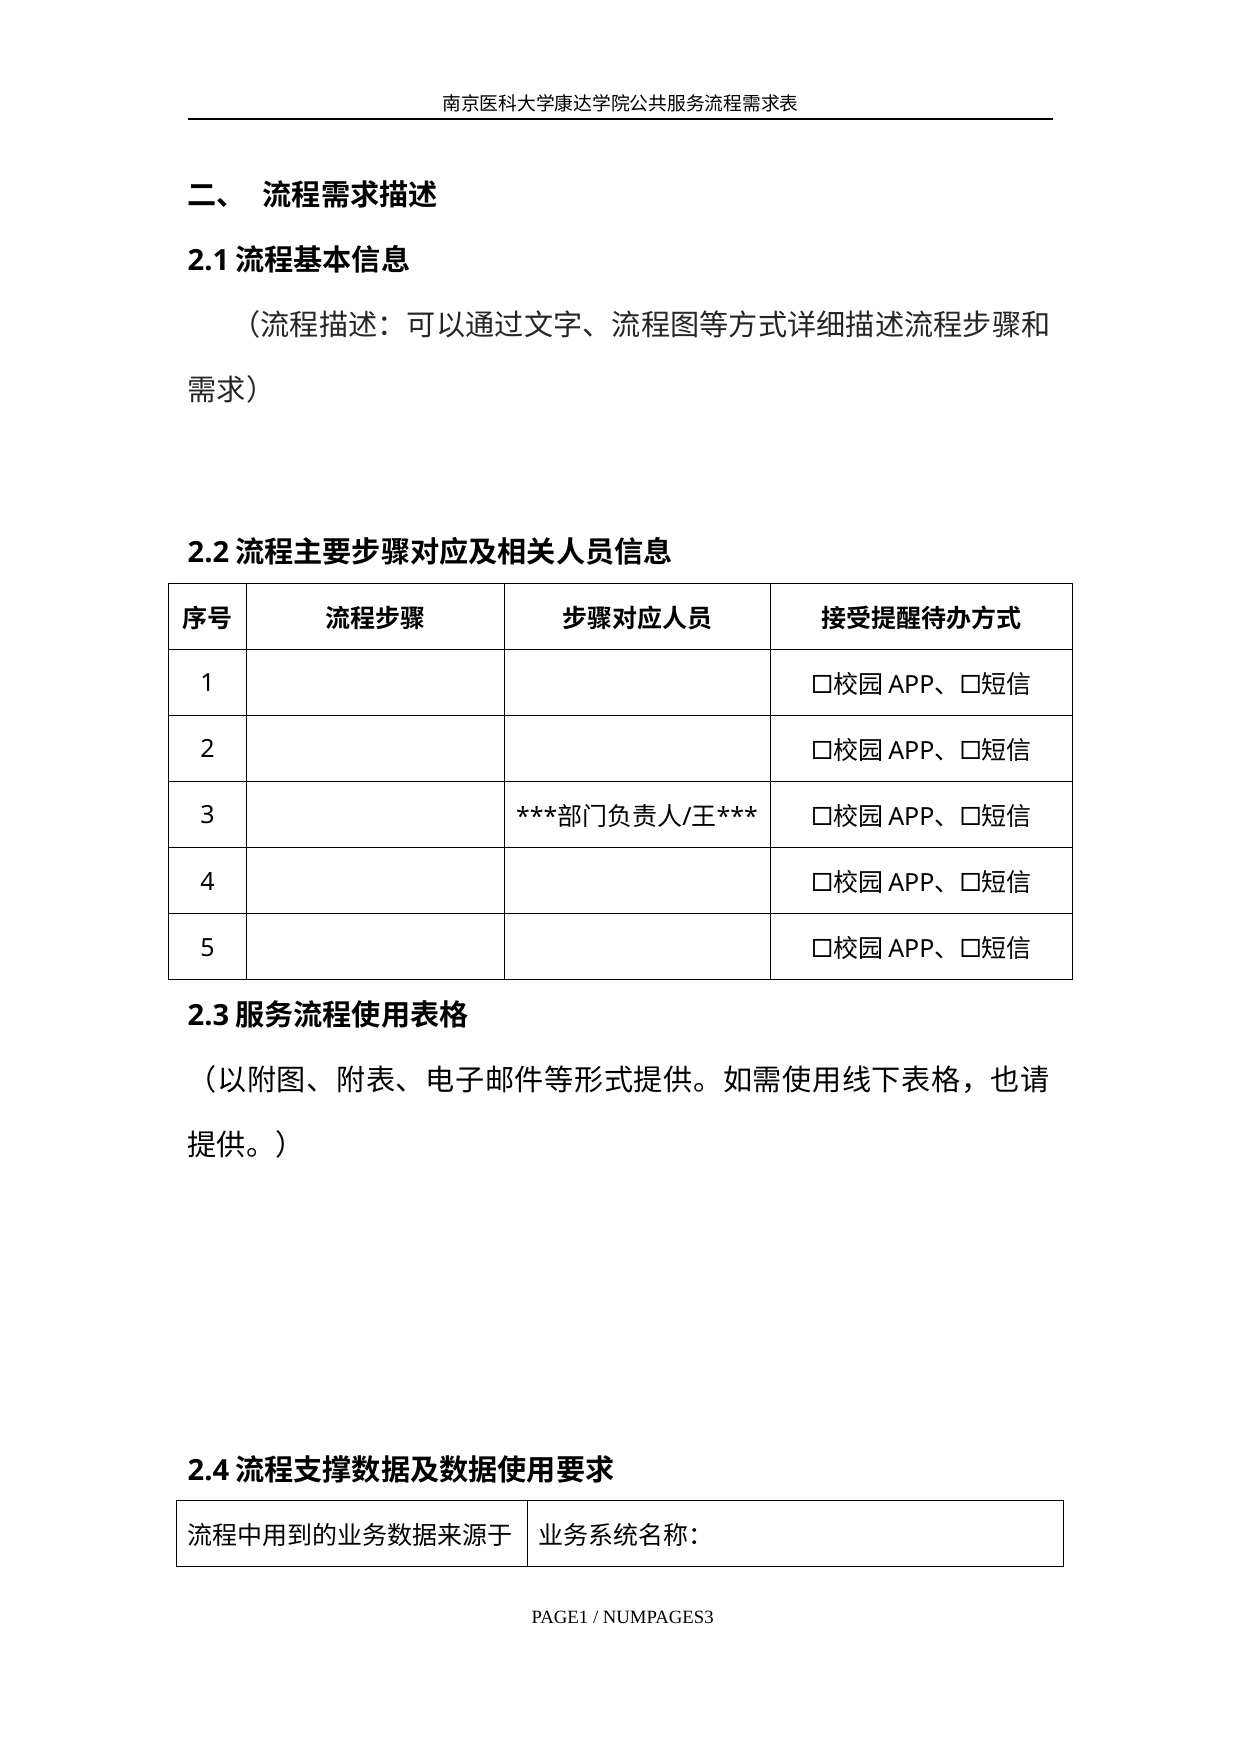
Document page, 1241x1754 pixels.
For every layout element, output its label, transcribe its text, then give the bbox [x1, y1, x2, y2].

subtitle 2.1流程基本信息 [187, 225, 1053, 290]
table_cell [247, 650, 504, 715]
subtitle 2.3服务流程使用表格 [187, 980, 1053, 1045]
table_cell [505, 716, 770, 781]
table_cell [247, 848, 504, 913]
table_header 步骤对应人员 [505, 584, 770, 649]
text （流程描述：可以通过文字、流程图等方式详细描述流程步骤和需求） [187, 290, 1053, 420]
table_cell 校园APP、短信 [771, 782, 1072, 847]
subtitle （以附图、附表、电子邮件等形式提供。如需使用线下表格，也请提供。） [187, 1045, 1053, 1175]
table_cell [247, 782, 504, 847]
subtitle 流程需求描述 [187, 160, 1053, 225]
table_header 业务系统名称： 业务系统网址： [528, 1501, 1063, 1566]
table_cell [505, 650, 770, 715]
table_cell 4 [169, 848, 246, 913]
table_cell 校园APP、短信 [771, 914, 1072, 979]
table_cell 校园APP、短信 [771, 716, 1072, 781]
table_cell 1 [169, 650, 246, 715]
table_header 序号 [169, 584, 246, 649]
subtitle 2.4流程支撑数据及数据使用要求 [187, 1435, 1053, 1500]
table_cell 校园APP、短信 [771, 848, 1072, 913]
table_cell [505, 914, 770, 979]
table_cell ***部门负责人/王*** [505, 782, 770, 847]
subtitle 2.2流程主要步骤对应及相关人员信息 [187, 518, 1053, 583]
table_header 流程中用到的业务数据来源于 [177, 1501, 527, 1566]
table_cell [247, 914, 504, 979]
table_cell 3 [169, 782, 246, 847]
table_header 接受提醒待办方式 [771, 584, 1072, 649]
table_cell 2 [169, 716, 246, 781]
table_cell 5 [169, 914, 246, 979]
table_cell 校园APP、短信 [771, 650, 1072, 715]
table_header 流程步骤 [247, 584, 504, 649]
table_cell [505, 848, 770, 913]
table_cell [247, 716, 504, 781]
